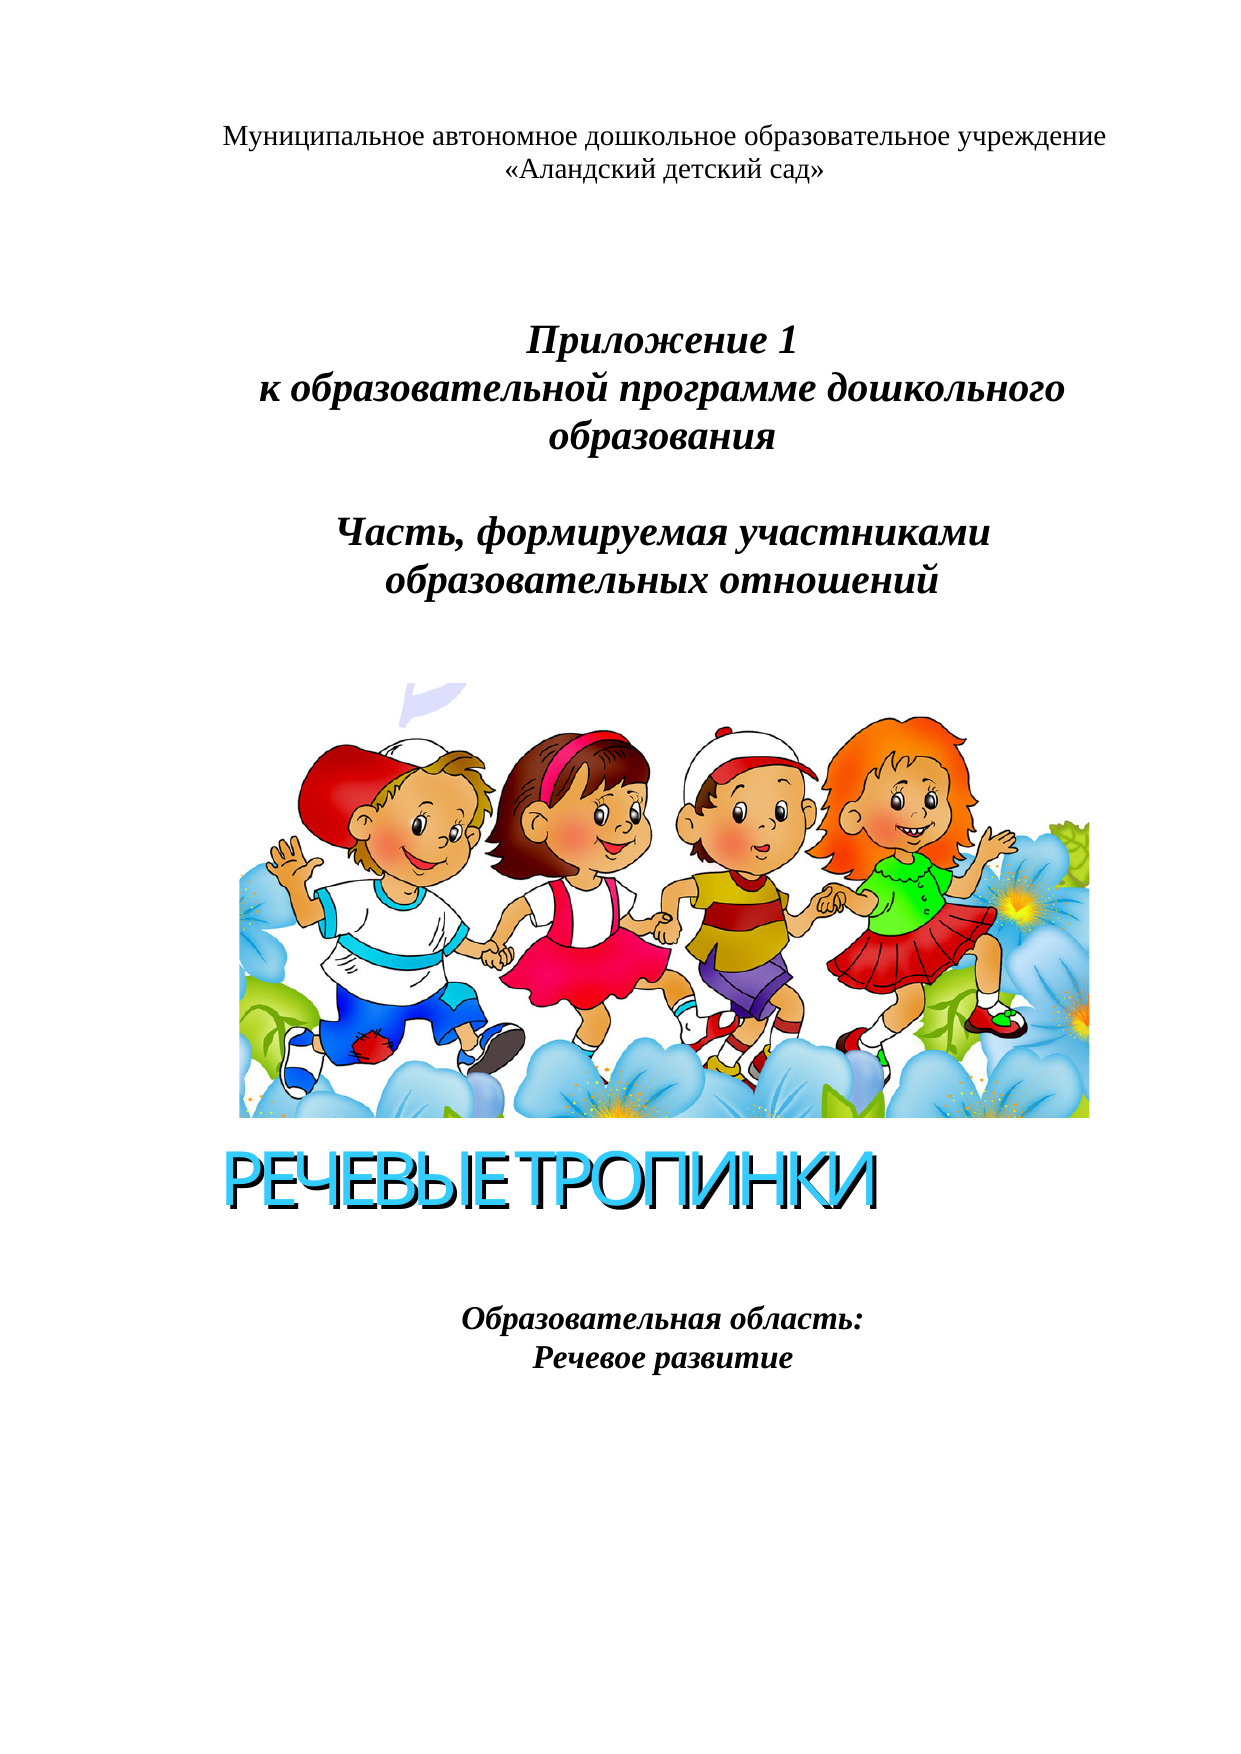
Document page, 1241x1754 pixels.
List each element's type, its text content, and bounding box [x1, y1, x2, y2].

text Речевое развитие [177, 1337, 1152, 1375]
text Муниципальное автономное дошкольное образовательное учреждение [177, 118, 1152, 152]
picture [239, 683, 1090, 1118]
text «Аландский детский сад» [177, 152, 1152, 185]
text Приложение 1 [177, 314, 1152, 362]
text Часть, формируемая участниками образовательных отношений [177, 506, 1152, 602]
text к образовательной программе дошкольного образования [177, 362, 1152, 458]
text Образовательная область: [177, 1298, 1152, 1337]
